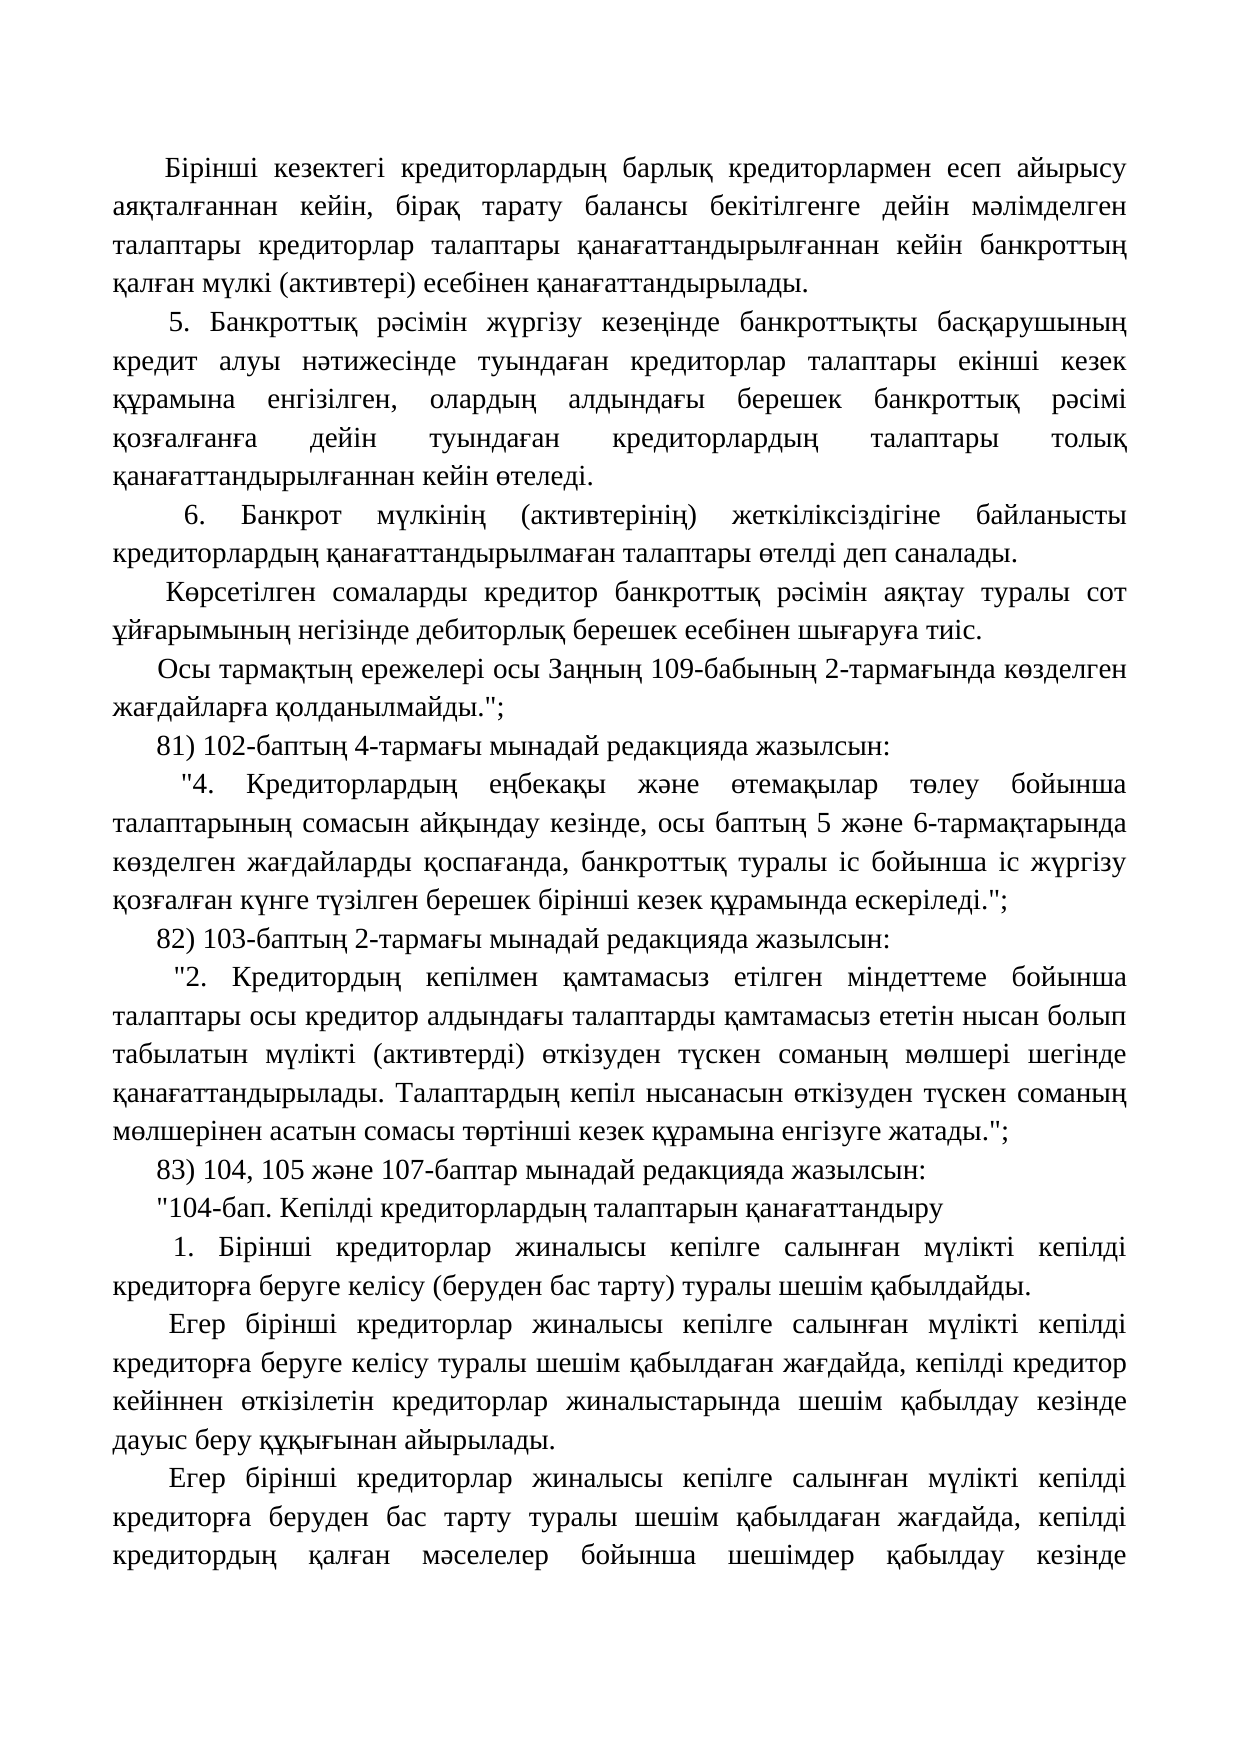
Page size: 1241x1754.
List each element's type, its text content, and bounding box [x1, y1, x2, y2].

text Көрсетілген сомаларды кредитор банкроттық рәсімін аяқтау туралы сот ұйғарымының негізінде дебиторлық берешек есебінен шығаруға тиіс. [112, 574, 1128, 646]
text 6. Банкрот мүлкінің (активтерінің) жеткіліксіздігіне байланысты кредиторлардың қанағаттандырылмаған талаптары өтелді деп саналады. [112, 497, 1128, 569]
text 83) 104, 105 және 107-баптар мынадай редакцияда жазылсын: [112, 1152, 1128, 1186]
text "4. Кредиторлардың еңбекақы және өтемақылар төлеу бойынша талаптарының сомасын айқындау кезінде, осы баптың 5 және 6-тармақтарында көзделген жағдайларды қоспағанда, банкроттық туралы iс бойынша іс жүргізу қозғалған күнге түзілген берешек бірінші кезек құрамында ескеріледі."; [112, 767, 1128, 916]
text 1. Бірінші кредиторлар жиналысы кепілге салынған мүлікті кепілді кредиторға беруге келісу (беруден бас тарту) туралы шешім қабылдайды. [112, 1229, 1128, 1301]
text Егер бірінші кредиторлар жиналысы кепілге салынған мүлікті кепілді кредиторға беруге келісу туралы шешім қабылдаған жағдайда, кепілді кредитор кейіннен өткізілетін кредиторлар жиналыстарында шешім қабылдау кезінде дауыс беру құқығынан айырылады. [112, 1306, 1128, 1455]
text Осы тармақтың ережелері осы Заңның 109-бабының 2-тармағында көзделген жағдайларға қолданылмайды."; [112, 651, 1128, 723]
text 82) 103-баптың 2-тармағы мынадай редакцияда жазылсын: [112, 921, 1128, 954]
text 5. Банкроттық рәсімін жүргізу кезеңінде банкроттықты басқарушының кредит алуы нәтижесінде туындаған кредиторлар талаптары екінші кезек құрамына енгізілген, олардың алдындағы берешек банкроттық рәсімі қозғалғанға дейін туындаған кредиторлардың талаптары толық қанағаттандырылғаннан кейін өтеледі. [112, 304, 1128, 492]
text Бірінші кезектегі кредиторлардың барлық кредиторлармен есеп айырысу аяқталғаннан кейін, бірақ тарату балансы бекітілгенге дейін мәлімделген талаптары кредиторлар талаптары қанағаттандырылғаннан кейін банкроттың қалған мүлкі (активтері) есебінен қанағаттандырылады. [112, 150, 1128, 299]
text "104-бап. Кепілді кредиторлардың талаптарын қанағаттандыру [112, 1191, 1128, 1224]
text "2. Кредитордың кепілмен қамтамасыз етілген міндеттеме бойынша талаптары осы кредитор алдындағы талаптарды қамтамасыз ететін нысан болып табылатын мүлікті (активтерді) өткізуден түскен соманың мөлшері шегінде қанағаттандырылады. Талаптардың кепіл нысанасын өткізуден түскен соманың мөлшерінен асатын сомасы төртінші кезек құрамына енгізуге жатады."; [112, 959, 1128, 1147]
text 81) 102-баптың 4-тармағы мынадай редакцияда жазылсын: [112, 728, 1128, 762]
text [112, 1460, 1128, 1571]
